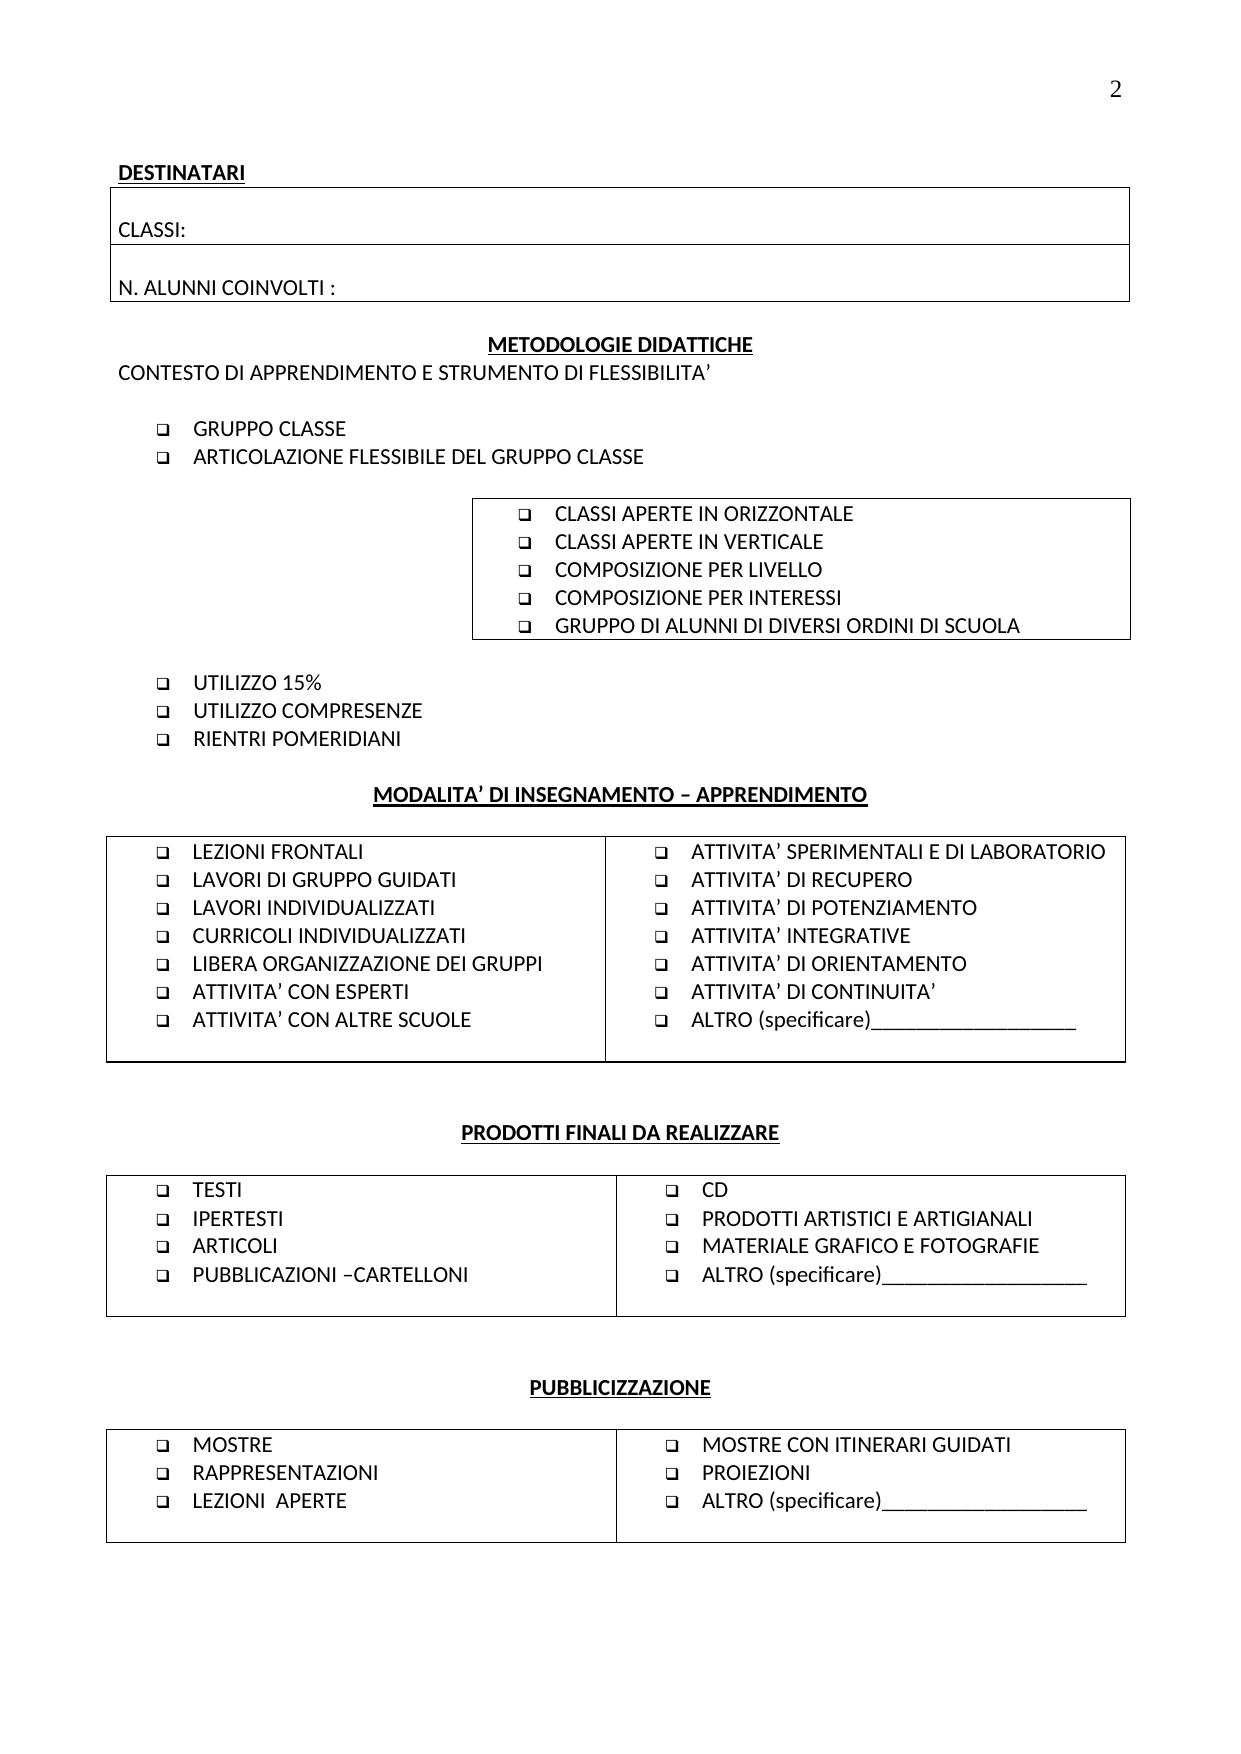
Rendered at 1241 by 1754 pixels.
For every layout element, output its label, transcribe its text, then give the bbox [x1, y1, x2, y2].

table_header MOSTRE RAPPRESENTAZIONI LEZIONI APERTE [107, 1430, 616, 1542]
list UTILIZZO 15% [156, 668, 1122, 696]
table_header CLASSI: [111, 188, 1129, 244]
list ARTICOLAZIONE FLESSIBILE DEL GRUPPO CLASSE [156, 442, 1122, 470]
table_header CD PRODOTTI ARTISTICI E ARTIGIANALI MATERIALE GRAFICO E FOTOGRAFIE ALTRO (specificare)__________________ [617, 1176, 1125, 1316]
text DESTINATARI [118, 158, 1122, 187]
table_header MOSTRE CON ITINERARI GUIDATI PROIEZIONI ALTRO (specificare)__________________ [617, 1430, 1125, 1542]
list GRUPPO CLASSE [156, 414, 1122, 442]
text CONTESTO DI APPRENDIMENTO E STRUMENTO DI FLESSIBILITA’ [118, 358, 1122, 386]
table_header CLASSI APERTE IN ORIZZONTALE CLASSI APERTE IN VERTICALE COMPOSIZIONE PER LIVELLO COMPOSIZIONE PER INTERESSI GRUPPO DI ALUNNI DI DIVERSI ORDINI DI SCUOLA [473, 499, 1130, 639]
table_header TESTI IPERTESTI ARTICOLI PUBBLICAZIONI –CARTELLONI [107, 1176, 616, 1316]
text MODALITA’ DI INSEGNAMENTO – APPRENDIMENTO [118, 780, 1122, 808]
table_header ATTIVITA’ SPERIMENTALI E DI LABORATORIO ATTIVITA’ DI RECUPERO ATTIVITA’ DI POTENZIAMENTO ATTIVITA’ INTEGRATIVE ATTIVITA’ DI ORIENTAMENTO ATTIVITA’ DI CONTINUITA’ ALTRO (specificare)__________________ [606, 837, 1125, 1061]
list UTILIZZO COMPRESENZE [156, 696, 1122, 724]
text PRODOTTI FINALI DA REALIZZARE [118, 1118, 1122, 1147]
table_header LEZIONI FRONTALI LAVORI DI GRUPPO GUIDATI LAVORI INDIVIDUALIZZATI CURRICOLI INDIVIDUALIZZATI LIBERA ORGANIZZAZIONE DEI GRUPPI ATTIVITA’ CON ESPERTI ATTIVITA’ CON ALTRE SCUOLE [107, 837, 605, 1061]
text PUBBLICIZZAZIONE [118, 1373, 1122, 1401]
list RIENTRI POMERIDIANI [156, 724, 1122, 752]
subtitle METODOLOGIE DIDATTICHE [118, 330, 1122, 358]
table_cell N. ALUNNI COINVOLTI : [111, 245, 1129, 301]
